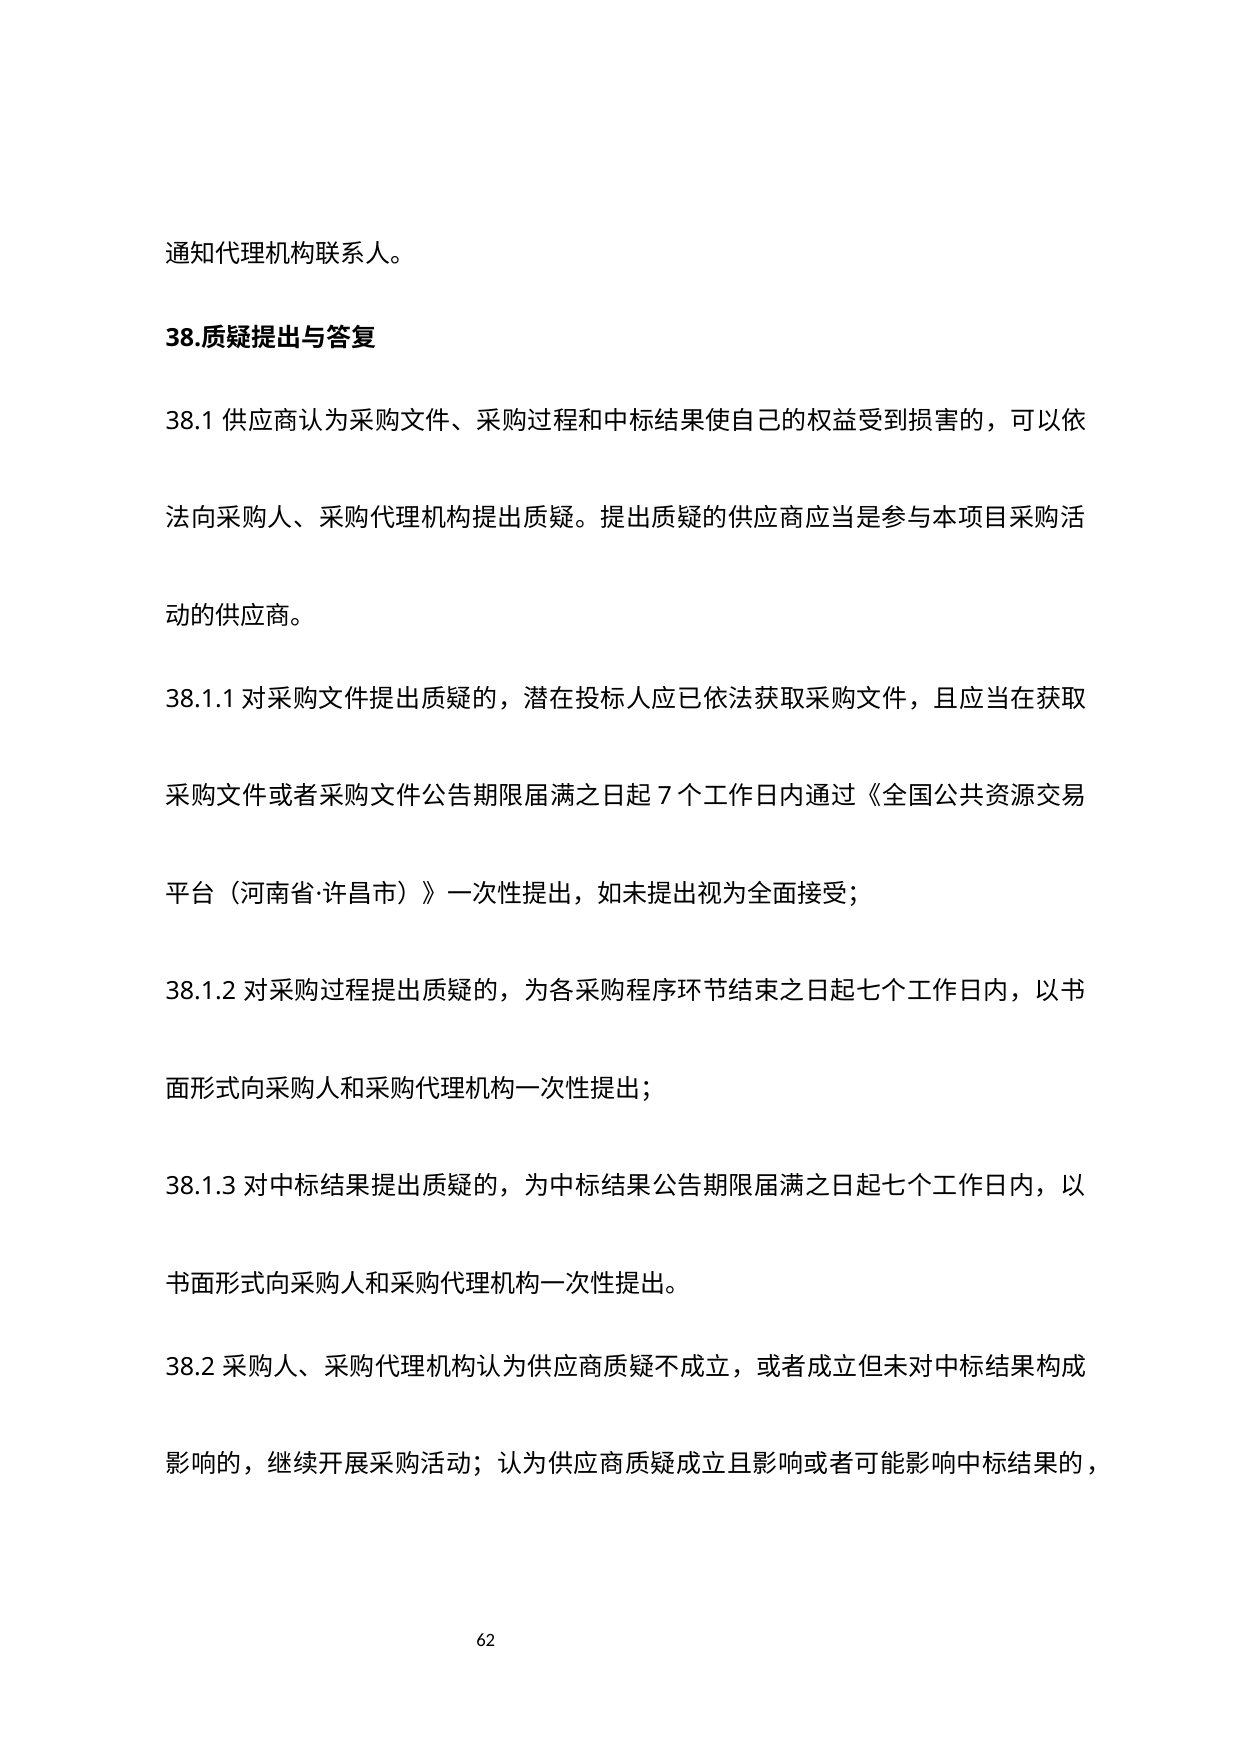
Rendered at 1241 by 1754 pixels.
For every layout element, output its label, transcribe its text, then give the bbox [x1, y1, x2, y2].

text 38.1 供应商认为采购文件、采购过程和中标结果使自己的权益受到损害的，可以依法向采购人、采购代理机构提出质疑。提出质疑的供应商应当是参与本项目采购活动的供应商。 [165, 386, 1087, 646]
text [165, 1332, 1087, 1494]
text 38.质疑提出与答复 [165, 303, 1087, 368]
text 38.1.1对采购文件提出质疑的，潜在投标人应已依法获取采购文件，且应当在获取采购文件或者采购文件公告期限届满之日起7个工作日内通过《全国公共资源交易平台（河南省·许昌市）》一次性提出，如未提出视为全面接受； 38.1.2 对采购过程提出质疑的，为各采购程序环节结束之日起七个工作日内，以书面形式向采购人和采购代理机构一次性提出； 38.1.3 对中标结果提出质疑的，为中标结果公告期限届满之日起七个工作日内，以书面形式向采购人和采购代理机构一次性提出。 [165, 664, 1087, 1314]
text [165, 219, 1087, 284]
